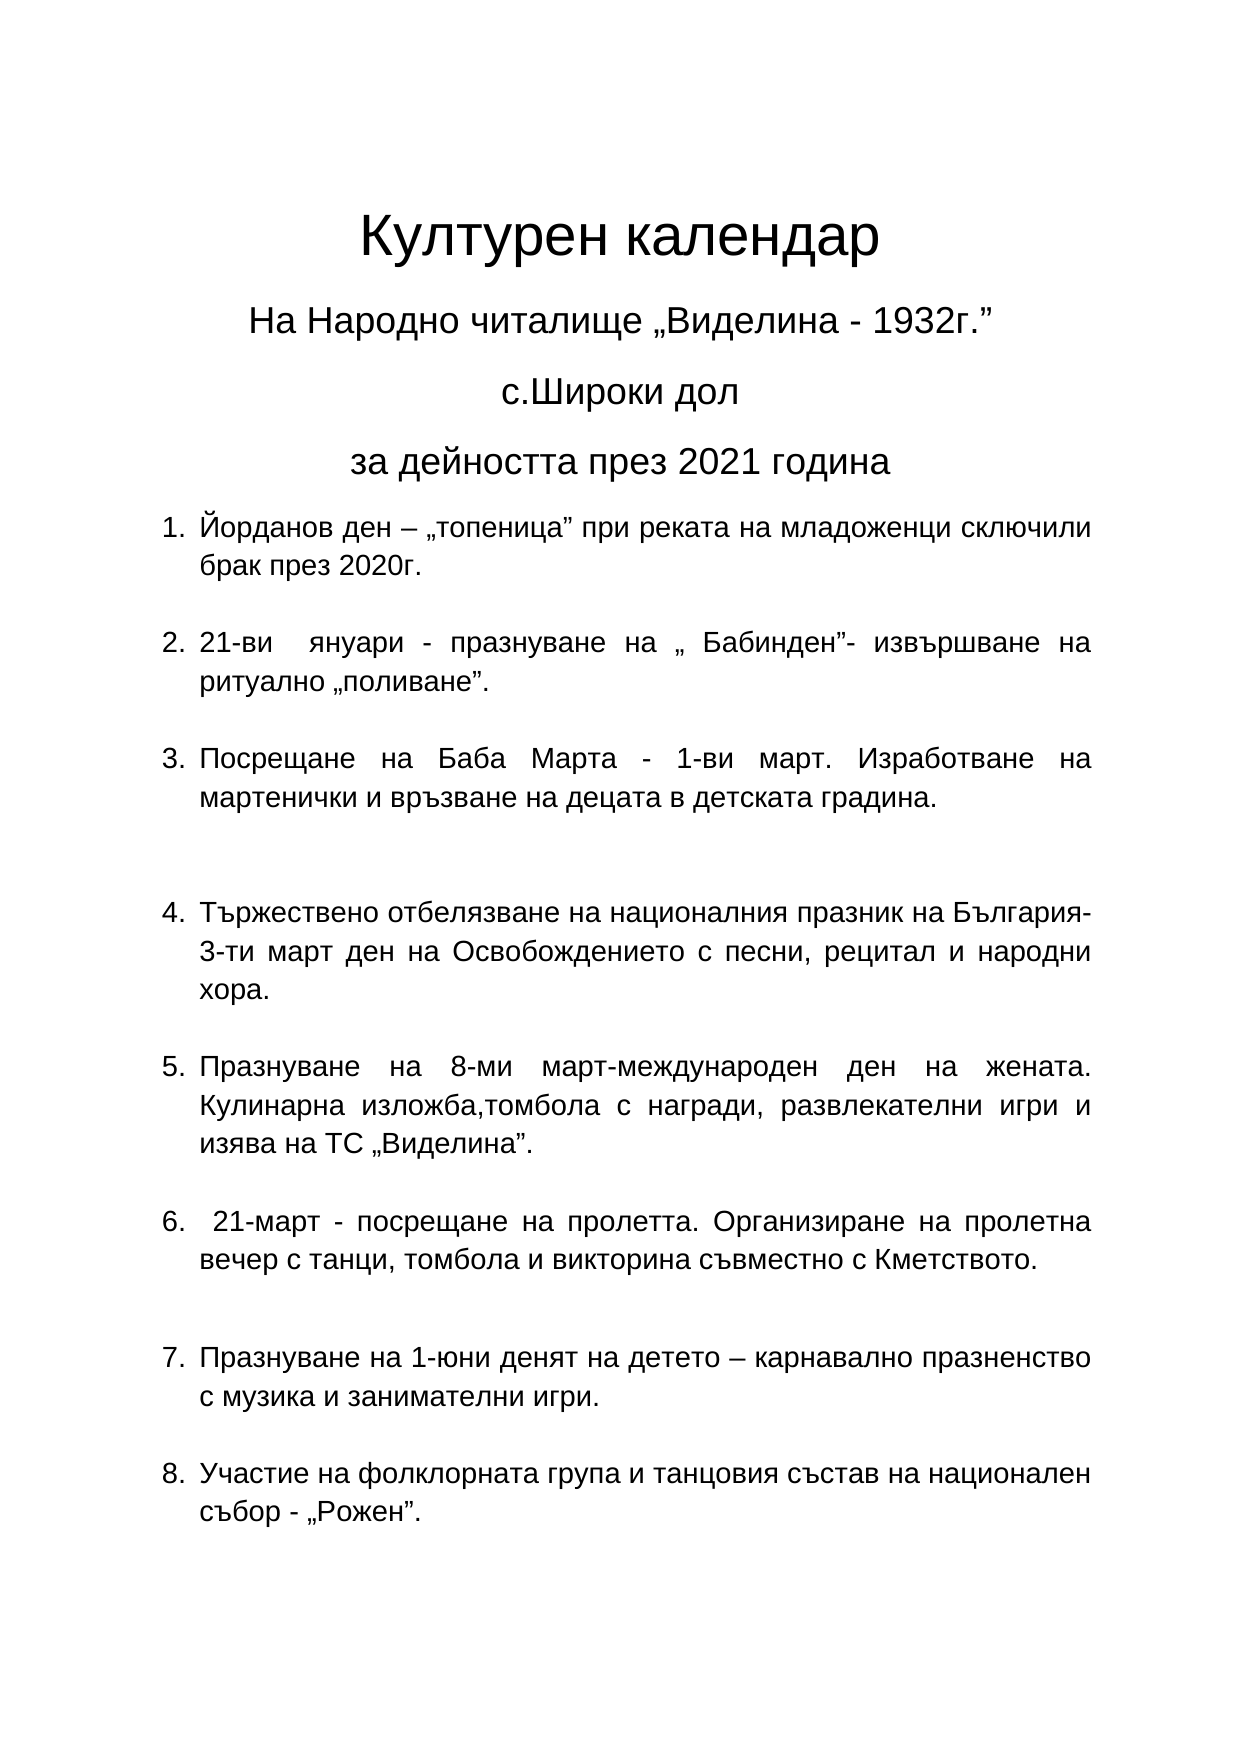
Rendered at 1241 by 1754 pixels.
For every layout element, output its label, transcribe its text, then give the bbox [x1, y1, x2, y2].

list Празнуване на 1-юни денят на детето – карнавално празненство с музика и занимателни игри. [162, 1340, 1093, 1412]
list 21-март - посрещане на пролетта. Организиране на пролетна вечер с танци, томбола и викторина съвместно с Кметството. [162, 1203, 1093, 1276]
list Йорданов ден – „топеница” при реката на младоженци сключили брак през 2020г. [162, 510, 1093, 582]
text На Народно читалище „Виделина - 1932г.” [148, 298, 1093, 342]
text с.Широки дол [148, 369, 1093, 412]
list Участие на фолклорната група и танцовия състав на национален събор - „Рожен”. [162, 1456, 1093, 1528]
text за дейността през 2021 година [148, 439, 1093, 482]
list Посрещане на Баба Марта - 1-ви март. Изработване на мартенички и връзване на децата в детската градина. [162, 741, 1093, 813]
list Тържествено отбелязване на националния празник на България- 3-ти март ден на Освобождението с песни, рецитал и народни хора. [162, 895, 1093, 1006]
list Празнуване на 8-ми март-международен ден на жената. Кулинарна изложба,томбола с награди, развлекателни игри и изява на ТС „Виделина”. [162, 1049, 1093, 1160]
text Културен календар [148, 201, 1093, 268]
list 21-ви януари - празнуване на „ Бабинден”- извършване на ритуално „поливане”. [162, 625, 1093, 697]
